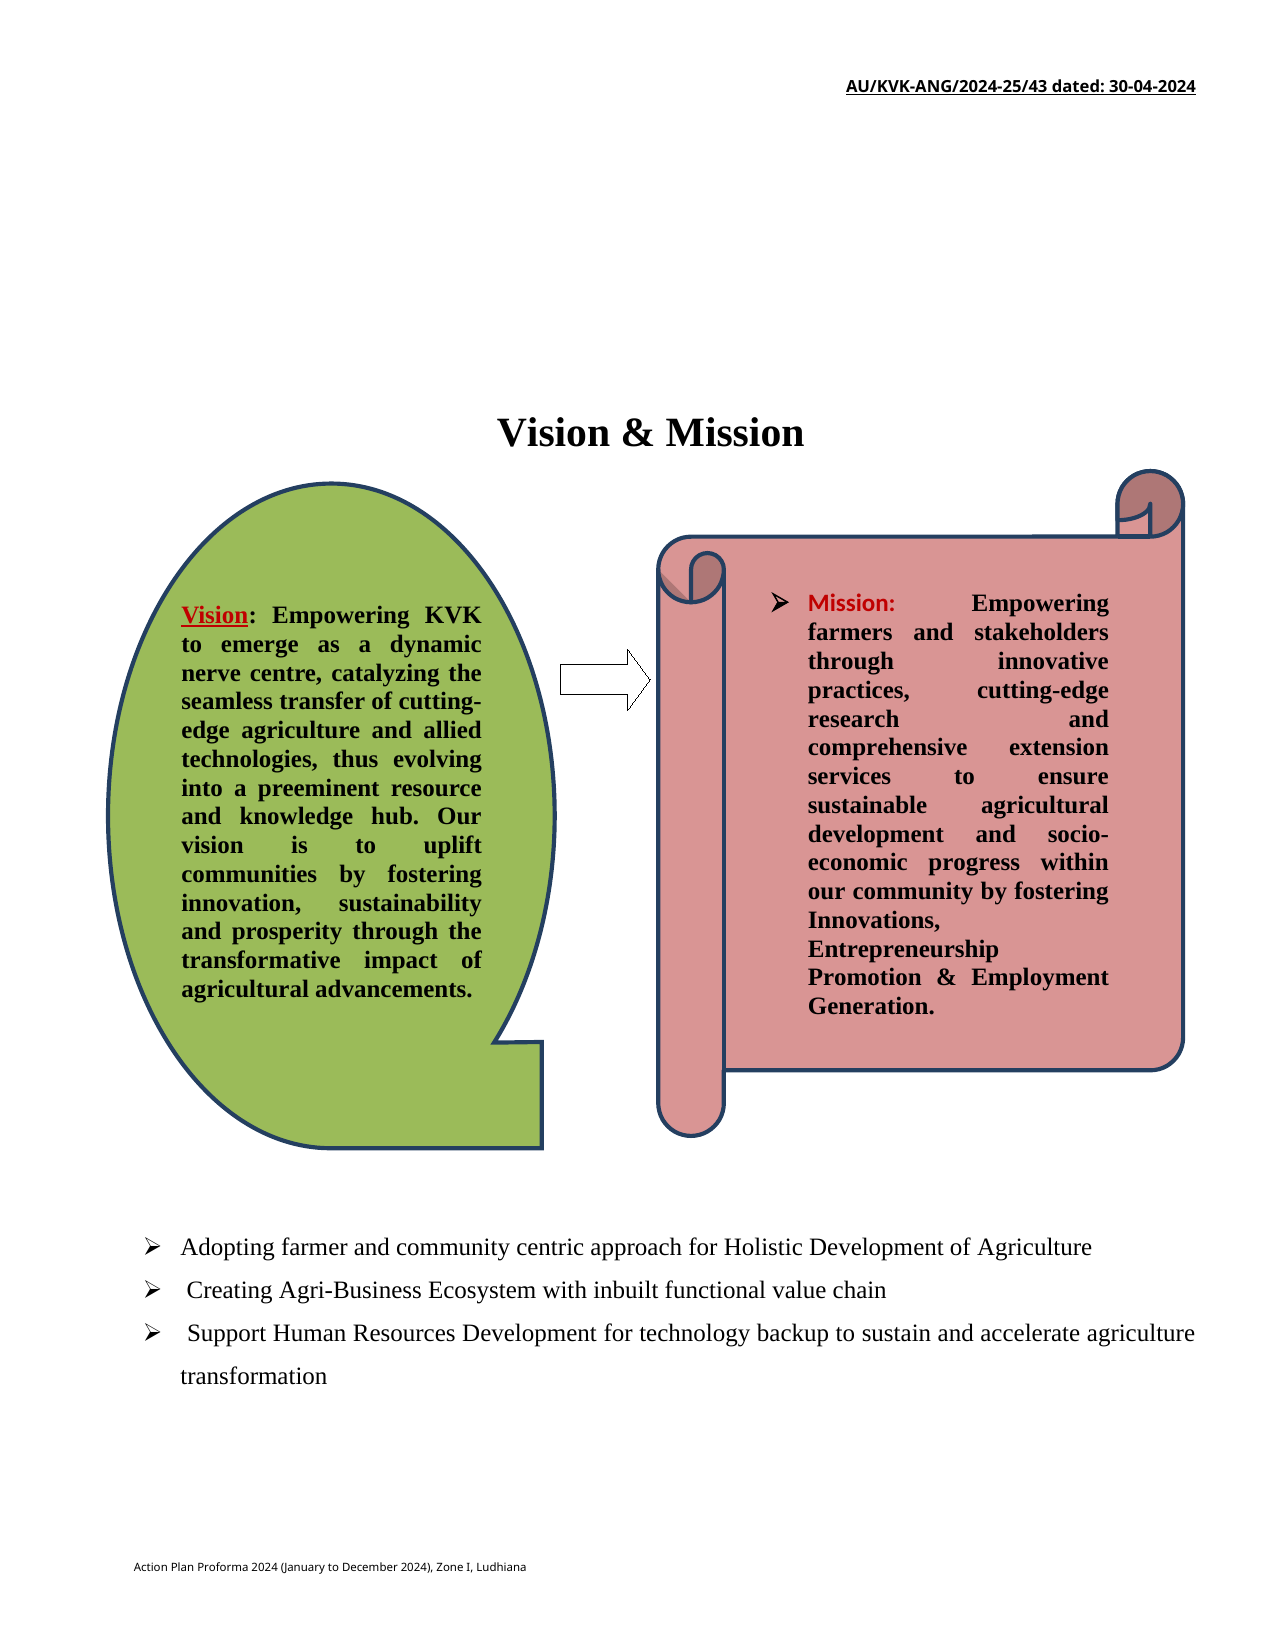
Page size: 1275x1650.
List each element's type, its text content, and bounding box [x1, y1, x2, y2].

list Support Human Resources Development for technology backup to sustain and accelerate agriculture transformation [143, 1318, 1196, 1390]
list Adopting farmer and community centric approach for Holistic Development of Agriculture [143, 1232, 1196, 1261]
text Vision & Mission [105, 408, 1196, 456]
list Creating Agri-Business Ecosystem with inbuilt functional value chain [143, 1275, 1196, 1304]
